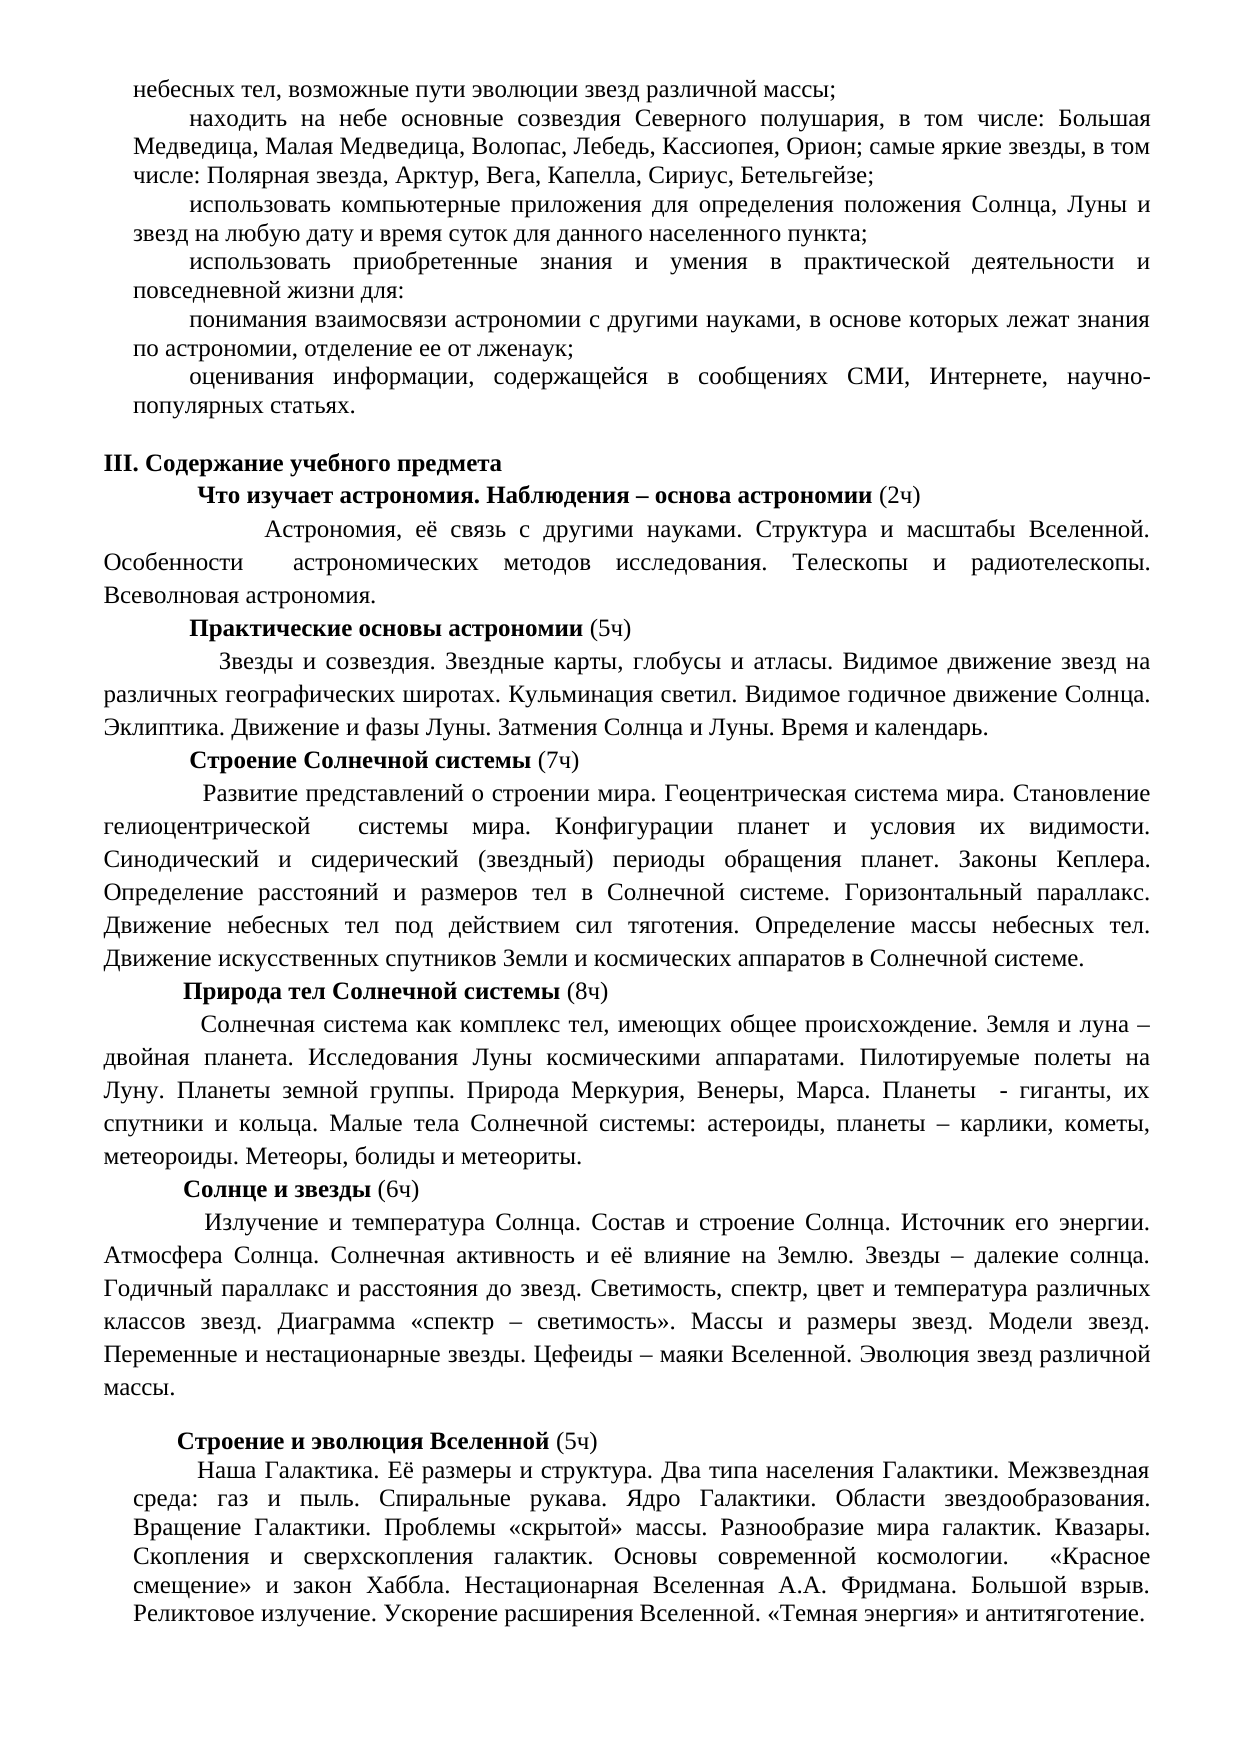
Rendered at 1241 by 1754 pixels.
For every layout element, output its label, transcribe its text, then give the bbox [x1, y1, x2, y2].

text Строение Солнечной системы (7ч) [103, 745, 1152, 773]
text Практические основы астрономии (5ч) [103, 613, 1152, 641]
text Что изучает астрономия. Наблюдения – основа астрономии (2ч) [103, 481, 1152, 509]
text оценивания информации, содержащейся в сообщениях СМИ, Интернете, научно-популярных статьях. [133, 361, 1152, 419]
text Солнечная система как комплекс тел, имеющих общее происхождение. Земля и луна – двойная планета. Исследования Луны космическими аппаратами. Пилотируемые полеты на Луну. Планеты земной группы. Природа Меркурия, Венеры, Марса. Планеты - гиганты, их спутники и кольца. Малые тела Солнечной системы: астероиды, планеты – карлики, кометы, метеороиды. Метеоры, болиды и метеориты. [103, 1009, 1152, 1170]
text Излучение и температура Солнца. Состав и строение Солнца. Источник его энергии. Атмосфера Солнца. Солнечная активность и её влияние на Землю. Звезды – далекие солнца. Годичный параллакс и расстояния до звезд. Светимость, спектр, цвет и температура различных классов звезд. Диаграмма «спектр – светимость». Массы и размеры звезд. Модели звезд. Переменные и нестационарные звезды. Цефеиды – маяки Вселенной. Эволюция звезд различной массы. [103, 1207, 1152, 1401]
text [133, 74, 1152, 103]
text III. Содержание учебного предмета [103, 448, 1152, 476]
text находить на небе основные созвездия Северного полушария, в том числе: Большая Медведица, Малая Медведица, Волопас, Лебедь, Кассиопея, Орион; самые яркие звезды, в том числе: Полярная звезда, Арктур, Вега, Капелла, Сириус, Бетельгейзе; [133, 103, 1152, 189]
text Астрономия, её связь с другими науками. Структура и масштабы Вселенной. Особенности астрономических методов исследования. Телескопы и радиотелескопы. Всеволновая астрономия. [103, 514, 1152, 608]
text использовать приобретенные знания и умения в практической деятельности и повседневной жизни для: [133, 246, 1152, 304]
text понимания взаимосвязи астрономии с другими науками, в основе которых лежат знания по астрономии, отделение ее от лженаук; [133, 304, 1152, 361]
text Природа тел Солнечной системы (8ч) [103, 976, 1152, 1005]
text Строение и эволюция Вселенной (5ч) [133, 1426, 1152, 1455]
text Солнце и звезды (6ч) [103, 1174, 1152, 1203]
text Наша Галактика. Её размеры и структура. Два типа населения Галактики. Межзвездная среда: газ и пыль. Спиральные рукава. Ядро Галактики. Области звездообразования. Вращение Галактики. Проблемы «скрытой» массы. Разнообразие мира галактик. Квазары. Скопления и сверхскопления галактик. Основы современной космологии. «Красное смещение» и закон Хаббла. Нестационарная Вселенная А.А. Фридмана. Большой взрыв. Реликтовое излучение. Ускорение расширения Вселенной. «Темная энергия» и антитяготение. [133, 1455, 1152, 1627]
text Развитие представлений о строении мира. Геоцентрическая система мира. Становление гелиоцентрической системы мира. Конфигурации планет и условия их видимости. Синодический и сидерический (звездный) периоды обращения планет. Законы Кеплера. Определение расстояний и размеров тел в Солнечной системе. Горизонтальный параллакс. Движение небесных тел под действием сил тяготения. Определение массы небесных тел. Движение искусственных спутников Земли и космических аппаратов в Солнечной системе. [103, 778, 1152, 972]
text использовать компьютерные приложения для определения положения Солнца, Луны и звезд на любую дату и время суток для данного населенного пункта; [133, 189, 1152, 246]
text Звезды и созвездия. Звездные карты, глобусы и атласы. Видимое движение звезд на различных географических широтах. Кульминация светил. Видимое годичное движение Солнца. Эклиптика. Движение и фазы Луны. Затмения Солнца и Луны. Время и календарь. [103, 646, 1152, 741]
